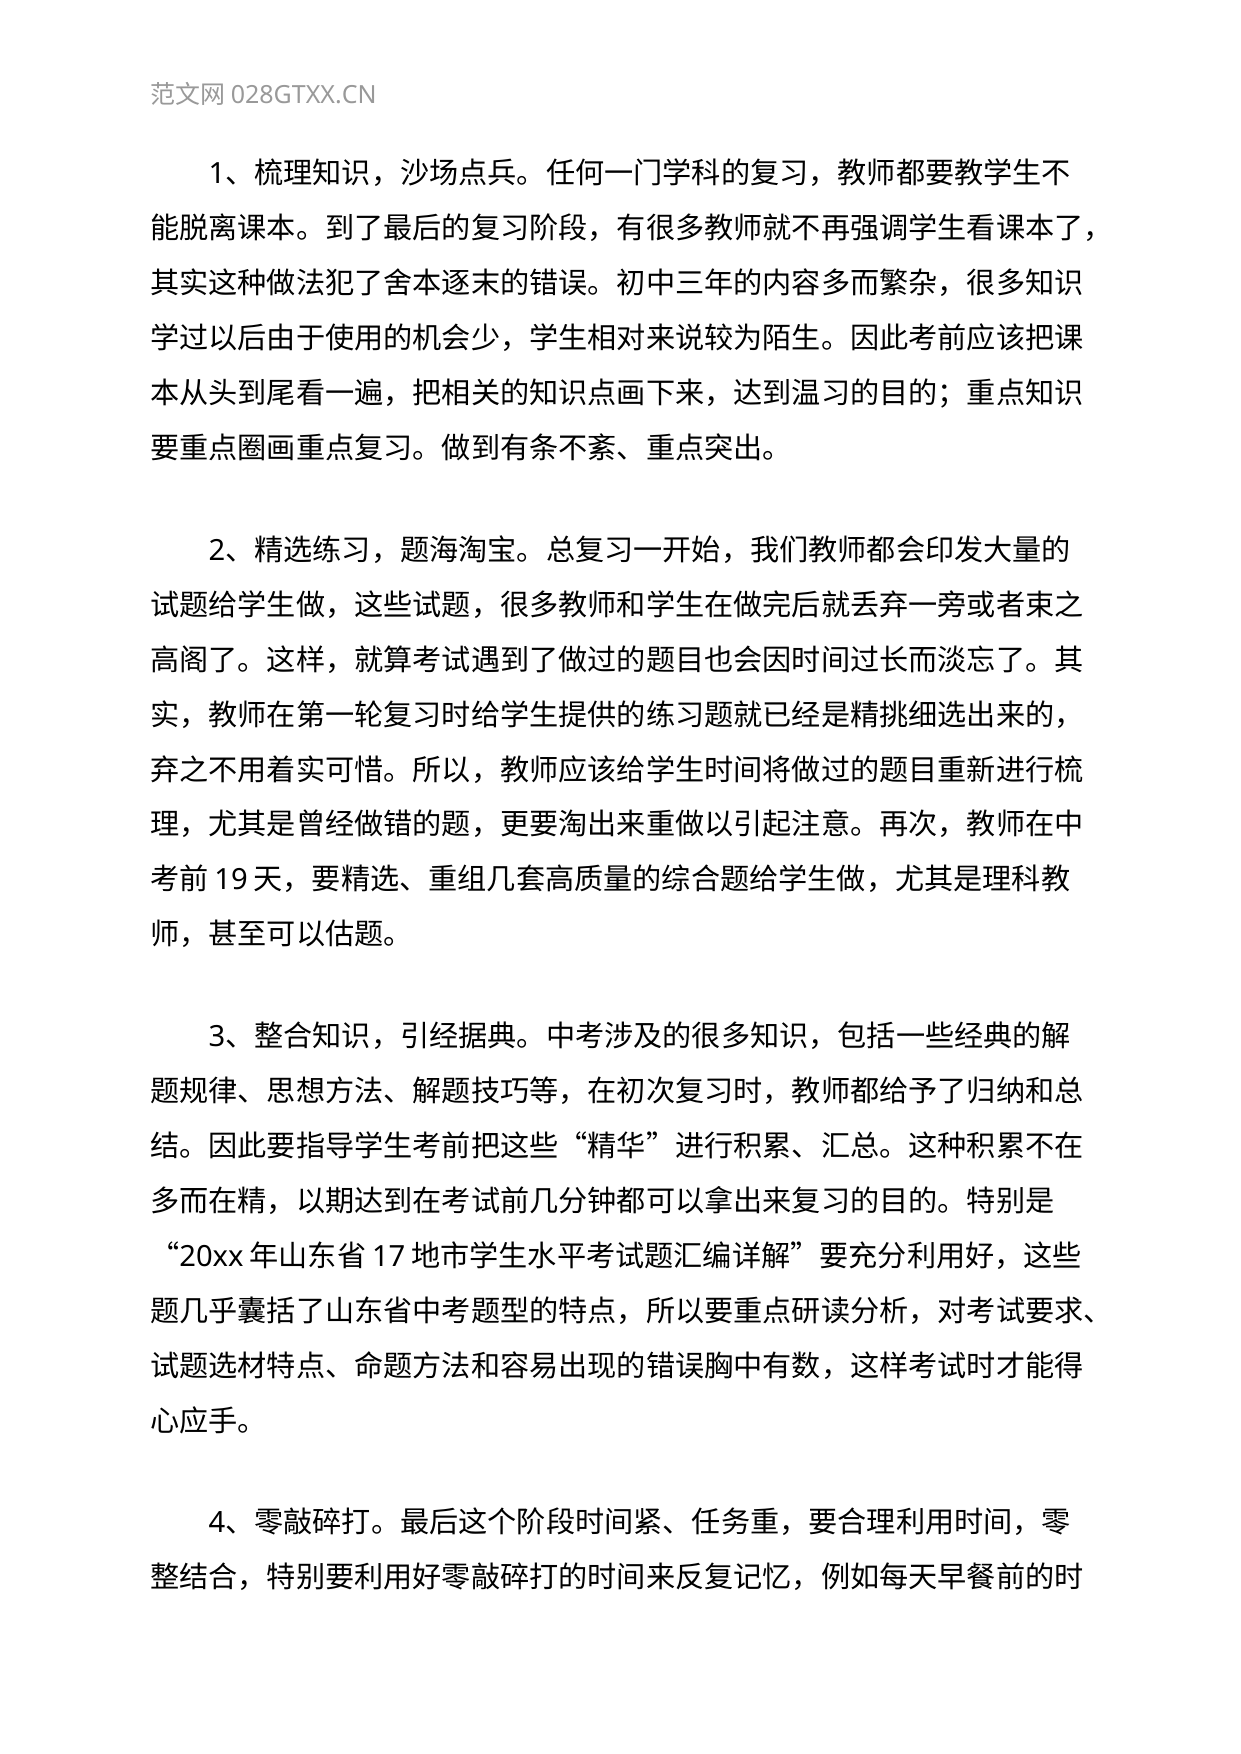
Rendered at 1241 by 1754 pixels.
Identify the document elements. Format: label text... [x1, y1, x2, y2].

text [150, 1499, 1090, 1596]
text 2、精选练习，题海淘宝。总复习一开始，我们教师都会印发大量的试题给学生做，这些试题，很多教师和学生在做完后就丢弃一旁或者束之高阁了。这样，就算考试遇到了做过的题目也会因时间过长而淡忘了。其实，教师在第一轮复习时给学生提供的练习题就已经是精挑细选出来的，弃之不用着实可惜。所以，教师应该给学生时间将做过的题目重新进行梳理，尤其是曾经做错的题，更要淘出来重做以引起注意。再次，教师在中考前19天，要精选、重组几套高质量的综合题给学生做，尤其是理科教师，甚至可以估题。 [150, 526, 1090, 953]
text 3、整合知识，引经据典。中考涉及的很多知识，包括一些经典的解题规律、思想方法、解题技巧等，在初次复习时，教师都给予了归纳和总结。因此要指导学生考前把这些“精华”进行积累、汇总。这种积累不在多而在精，以期达到在考试前几分钟都可以拿出来复习的目的。特别是“20xx年山东省17地市学生水平考试题汇编详解”要充分利用好，这些题几乎囊括了山东省中考题型的特点，所以要重点研读分析，对考试要求、试题选材特点、命题方法和容易出现的错误胸中有数，这样考试时才能得心应手。 [150, 1013, 1090, 1439]
text 1、梳理知识，沙场点兵。任何一门学科的复习，教师都要教学生不能脱离课本。到了最后的复习阶段，有很多教师就不再强调学生看课本了，其实这种做法犯了舍本逐末的错误。初中三年的内容多而繁杂，很多知识学过以后由于使用的机会少，学生相对来说较为陌生。因此考前应该把课本从头到尾看一遍，把相关的知识点画下来，达到温习的目的；重点知识要重点圈画重点复习。做到有条不紊、重点突出。 [150, 150, 1090, 467]
